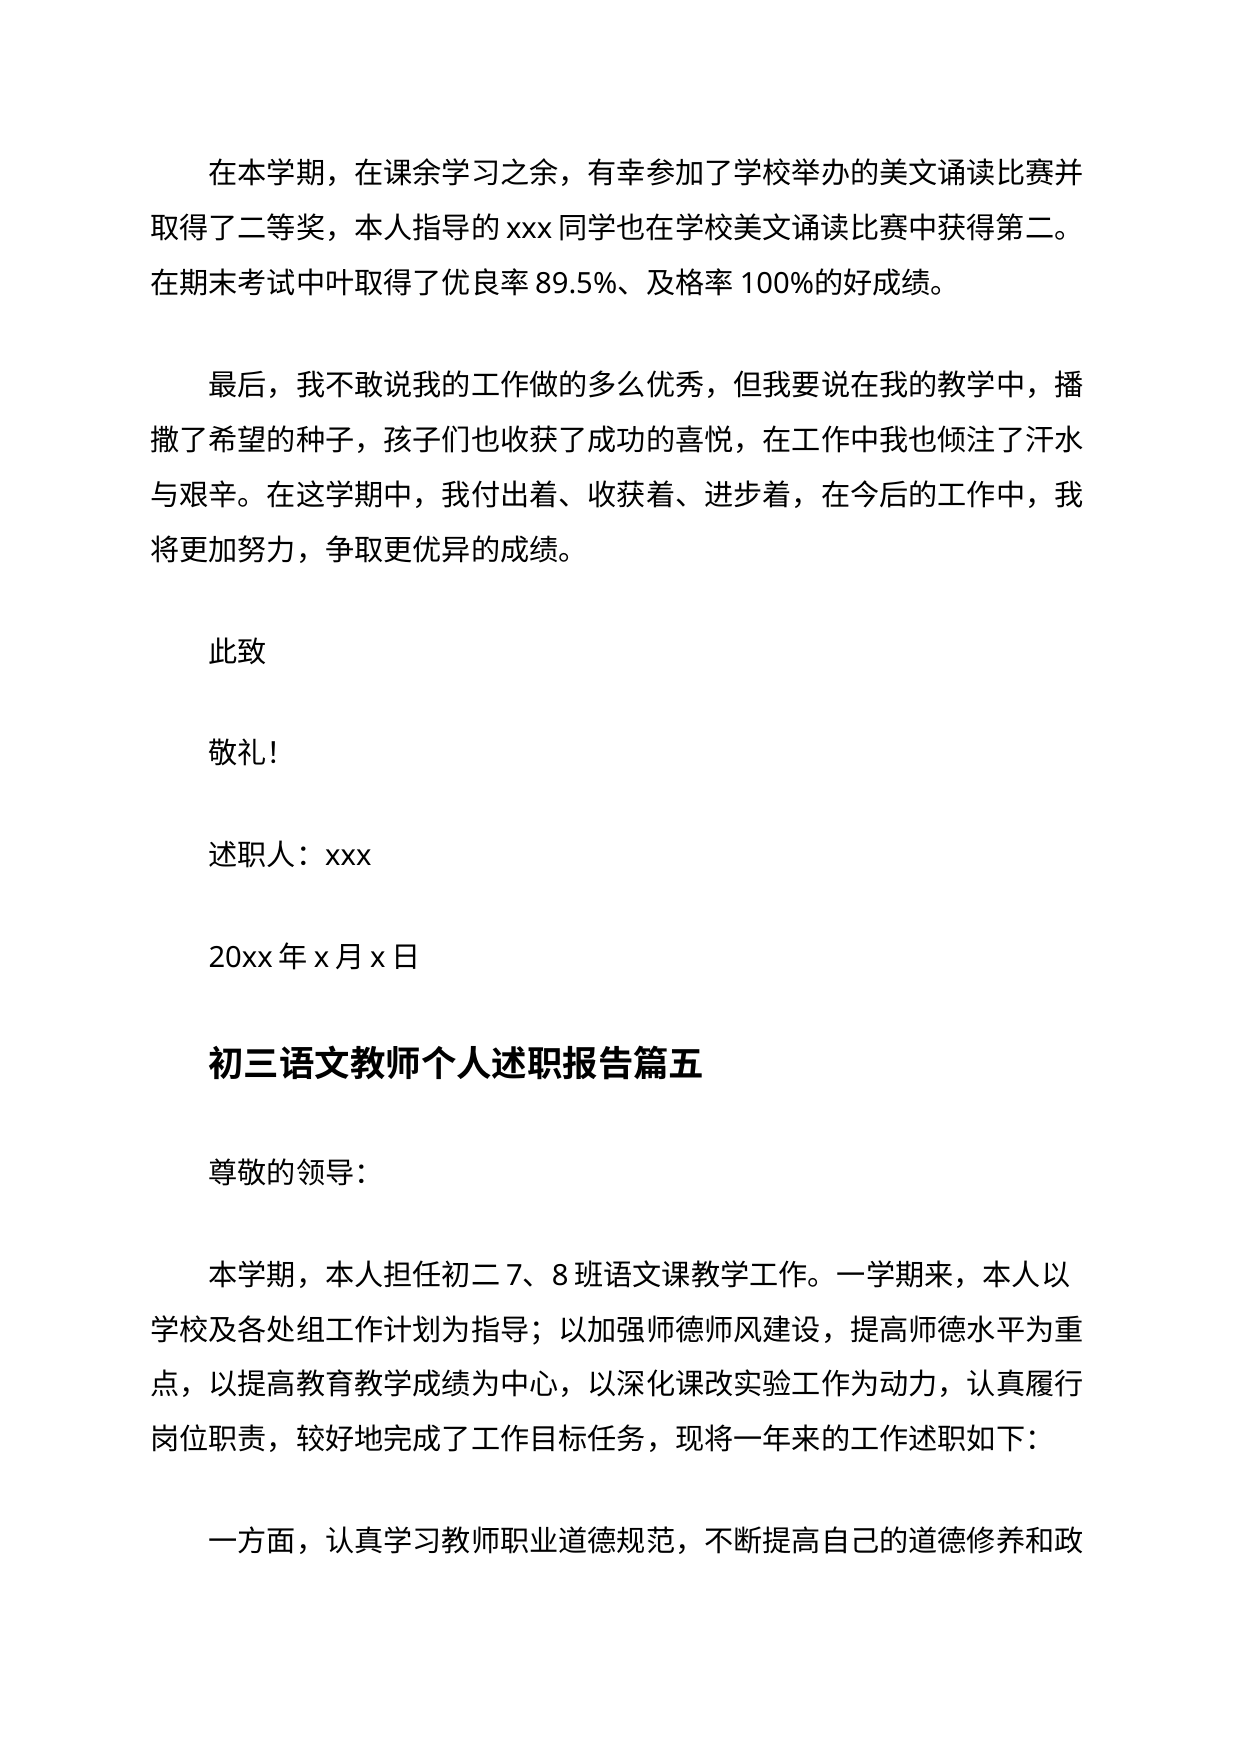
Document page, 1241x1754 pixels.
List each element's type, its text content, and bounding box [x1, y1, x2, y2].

text 在本学期，在课余学习之余，有幸参加了学校举办的美文诵读比赛并取得了二等奖，本人指导的xxx同学也在学校美文诵读比赛中获得第二。在期末考试中叶取得了优良率89.5%、及格率100%的好成绩。 [150, 150, 1090, 302]
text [150, 1518, 1090, 1560]
text 尊敬的领导： [150, 1149, 1090, 1192]
text 敬礼！ [150, 730, 1090, 772]
text 述职人：xxx [150, 832, 1090, 874]
text 20xx年x月x日 [150, 934, 1090, 976]
text 本学期，本人担任初二7、8班语文课教学工作。一学期来，本人以学校及各处组工作计划为指导；以加强师德师风建设，提高师德水平为重点，以提高教育教学成绩为中心，以深化课改实验工作为动力，认真履行岗位职责，较好地完成了工作目标任务，现将一年来的工作述职如下： [150, 1251, 1090, 1458]
text 初三语文教师个人述职报告篇五 [150, 1036, 1090, 1087]
text 最后，我不敢说我的工作做的多么优秀，但我要说在我的教学中，播撒了希望的种子，孩子们也收获了成功的喜悦，在工作中我也倾注了汗水与艰辛。在这学期中，我付出着、收获着、进步着，在今后的工作中，我将更加努力，争取更优异的成绩。 [150, 362, 1090, 569]
text 此致 [150, 628, 1090, 671]
